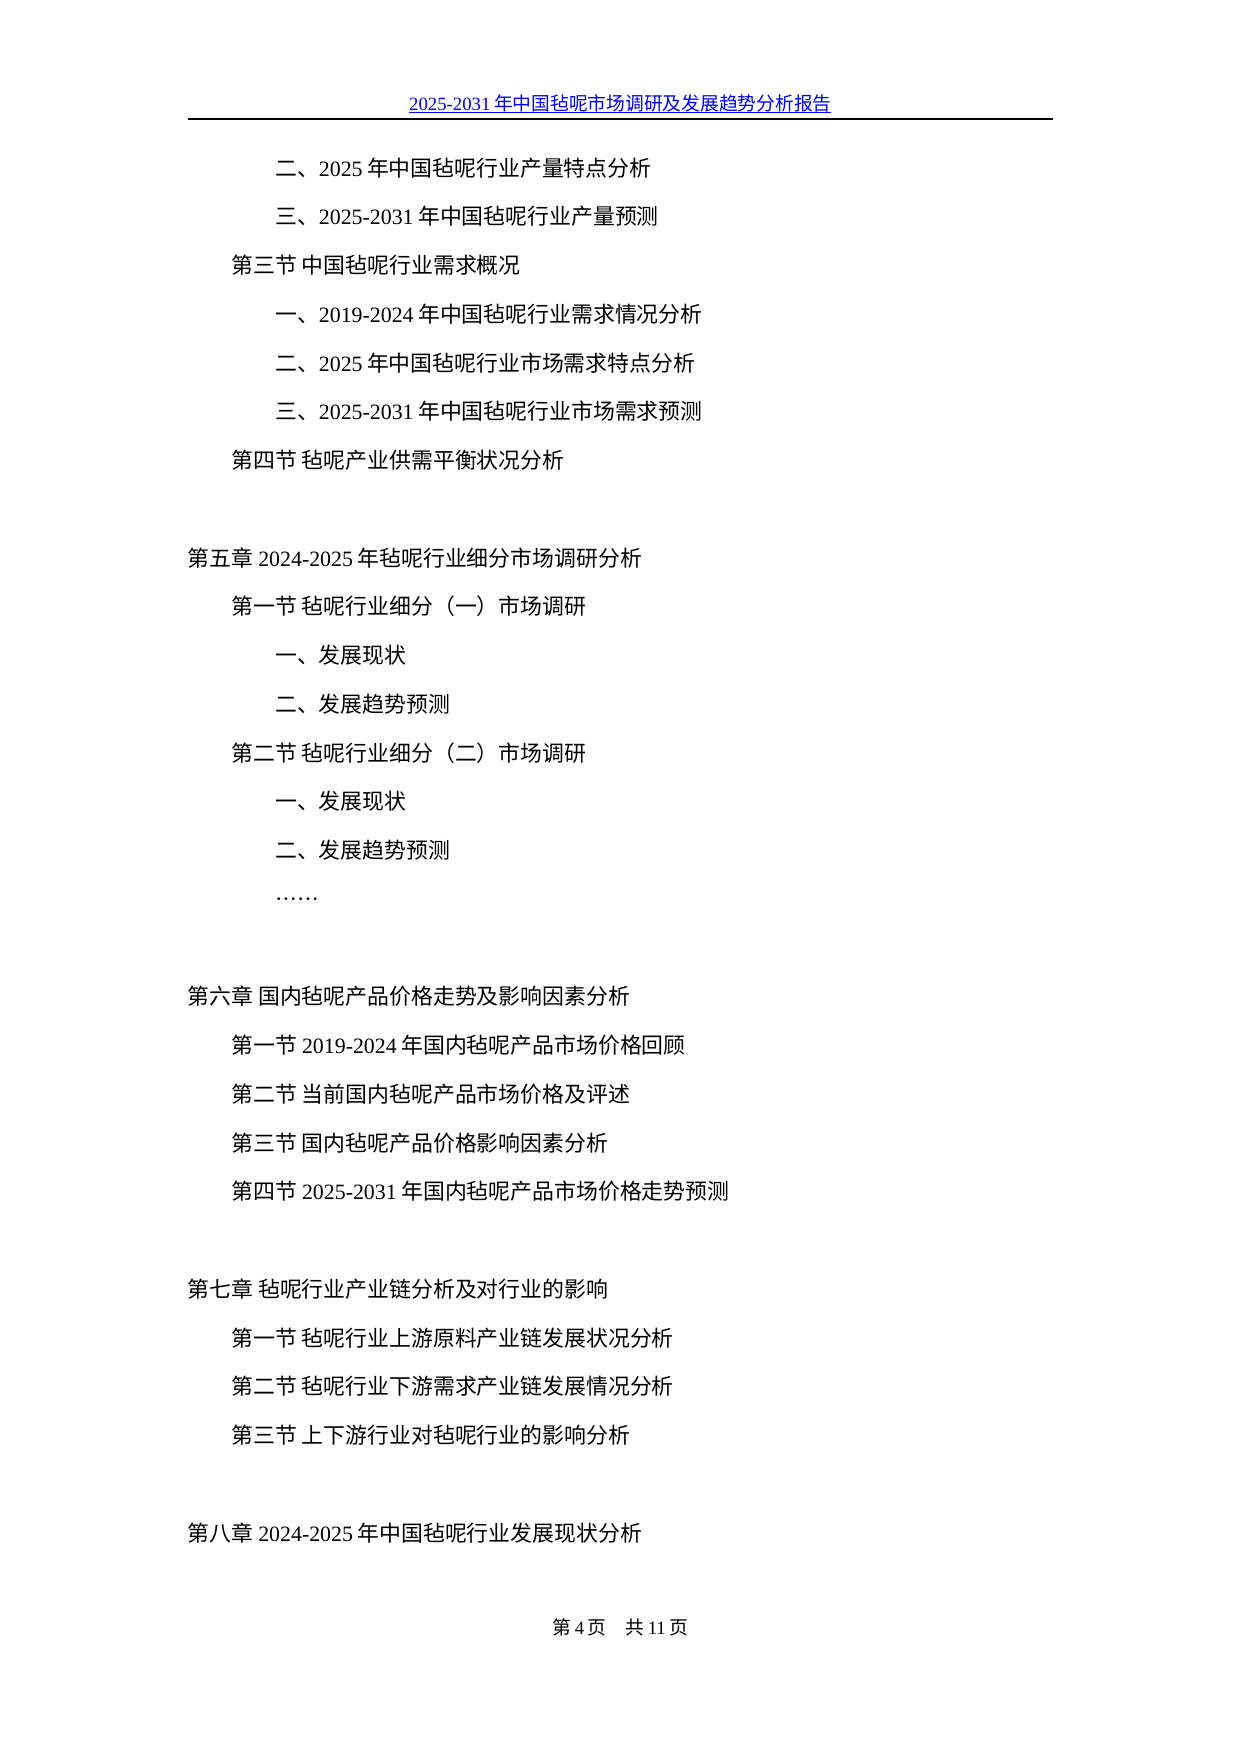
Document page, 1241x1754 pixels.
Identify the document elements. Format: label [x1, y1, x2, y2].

text [187, 150, 1053, 1548]
